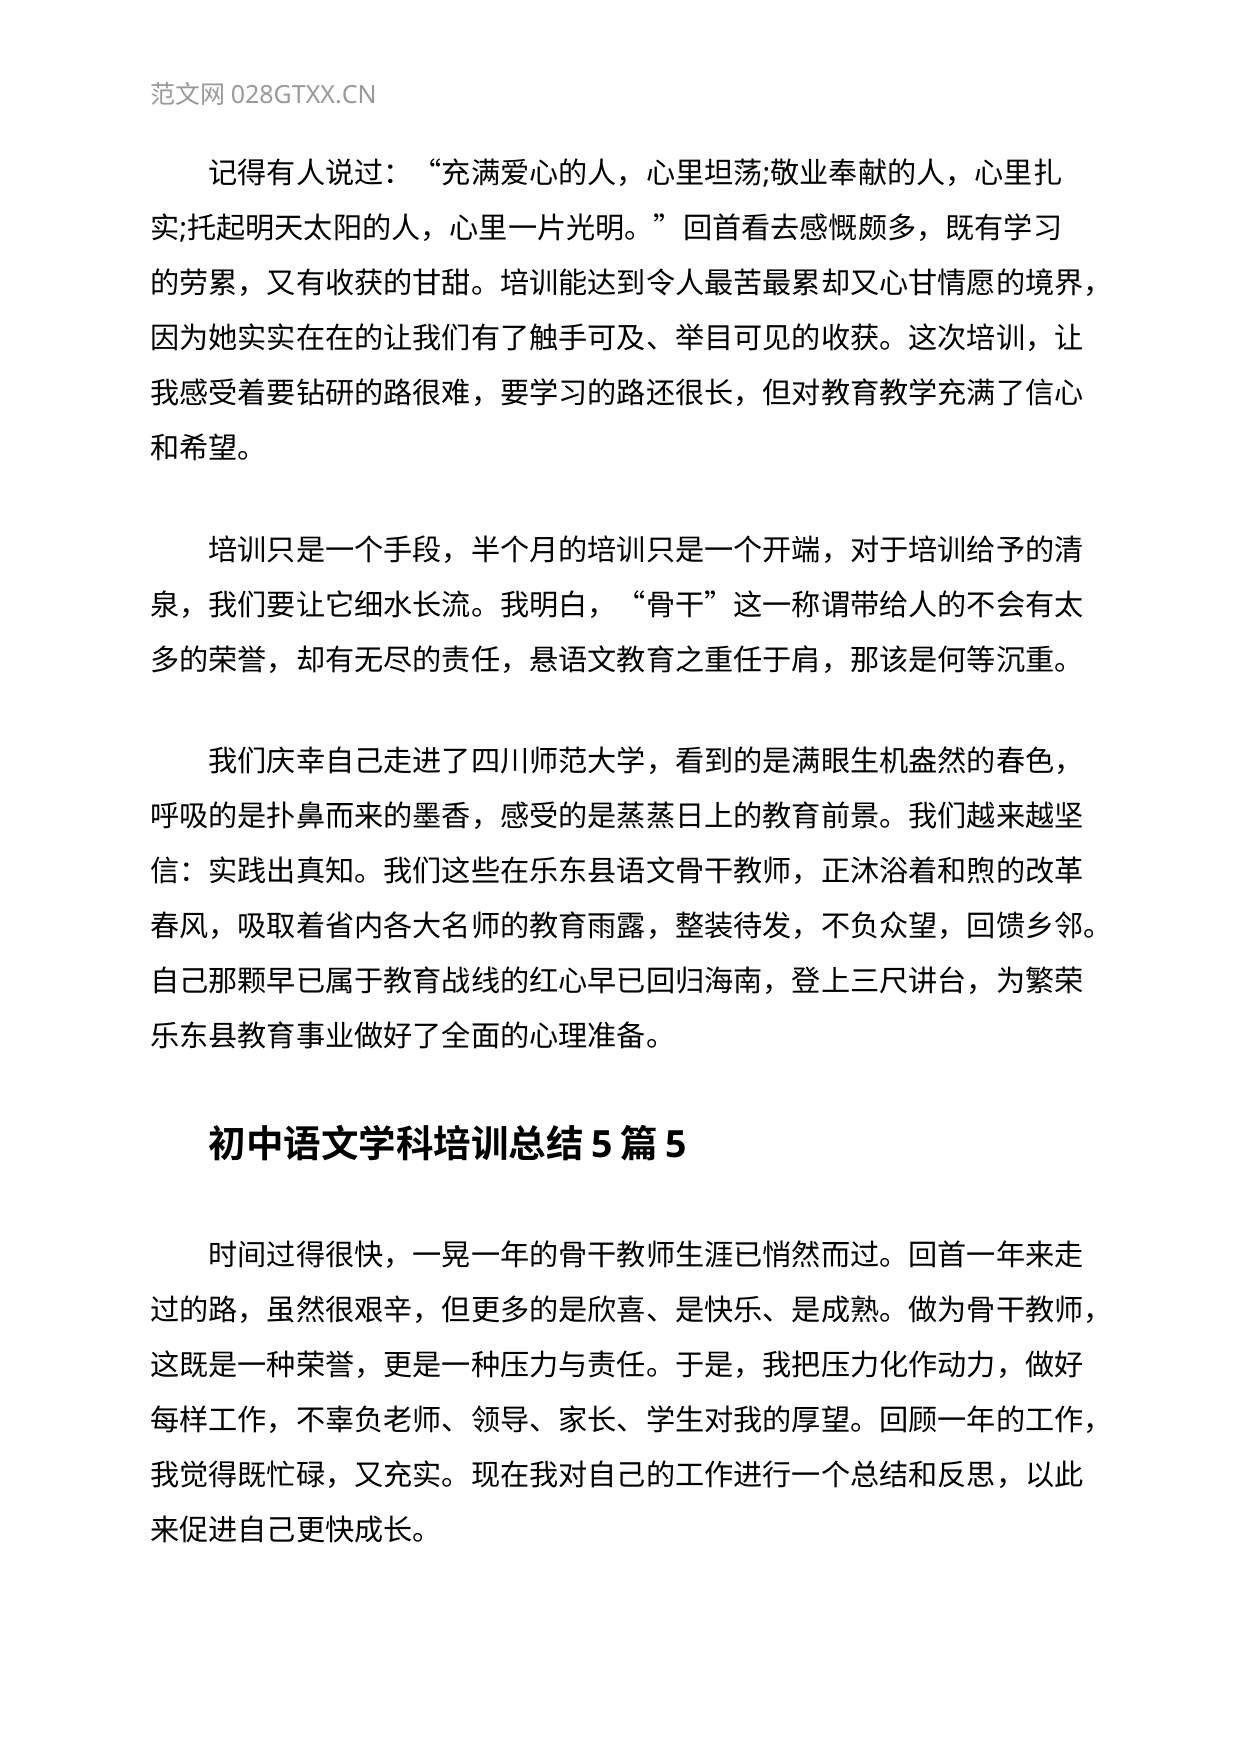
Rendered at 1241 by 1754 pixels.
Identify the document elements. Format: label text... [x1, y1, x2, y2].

text 记得有人说过：“充满爱心的人，心里坦荡;敬业奉献的人，心里扎实;托起明天太阳的人，心里一片光明。”回首看去感慨颇多，既有学习的劳累，又有收获的甘甜。培训能达到令人最苦最累却又心甘情愿的境界，因为她实实在在的让我们有了触手可及、举目可见的收获。这次培训，让我感受着要钻研的路很难，要学习的路还很长，但对教育教学充满了信心和希望。 [150, 150, 1090, 467]
text 时间过得很快，一晃一年的骨干教师生涯已悄然而过。回首一年来走过的路，虽然很艰辛，但更多的是欣喜、是快乐、是成熟。做为骨干教师，这既是一种荣誉，更是一种压力与责任。于是，我把压力化作动力，做好每样工作，不辜负老师、领导、家长、学生对我的厚望。回顾一年的工作，我觉得既忙碌，又充实。现在我对自己的工作进行一个总结和反思，以此来促进自己更快成长。 [150, 1232, 1090, 1549]
text 培训只是一个手段，半个月的培训只是一个开端，对于培训给予的清泉，我们要让它细水长流。我明白，“骨干”这一称谓带给人的不会有太多的荣誉，却有无尽的责任，悬语文教育之重任于肩，那该是何等沉重。 [150, 526, 1090, 678]
text 初中语文学科培训总结5篇5 [150, 1114, 1090, 1169]
text 我们庆幸自己走进了四川师范大学，看到的是满眼生机盎然的春色，呼吸的是扑鼻而来的墨香，感受的是蒸蒸日上的教育前景。我们越来越坚信：实践出真知。我们这些在乐东县语文骨干教师，正沐浴着和煦的改革春风，吸取着省内各大名师的教育雨露，整装待发，不负众望，回馈乡邻。自己那颗早已属于教育战线的红心早已回归海南，登上三尺讲台，为繁荣乐东县教育事业做好了全面的心理准备。 [150, 738, 1090, 1055]
